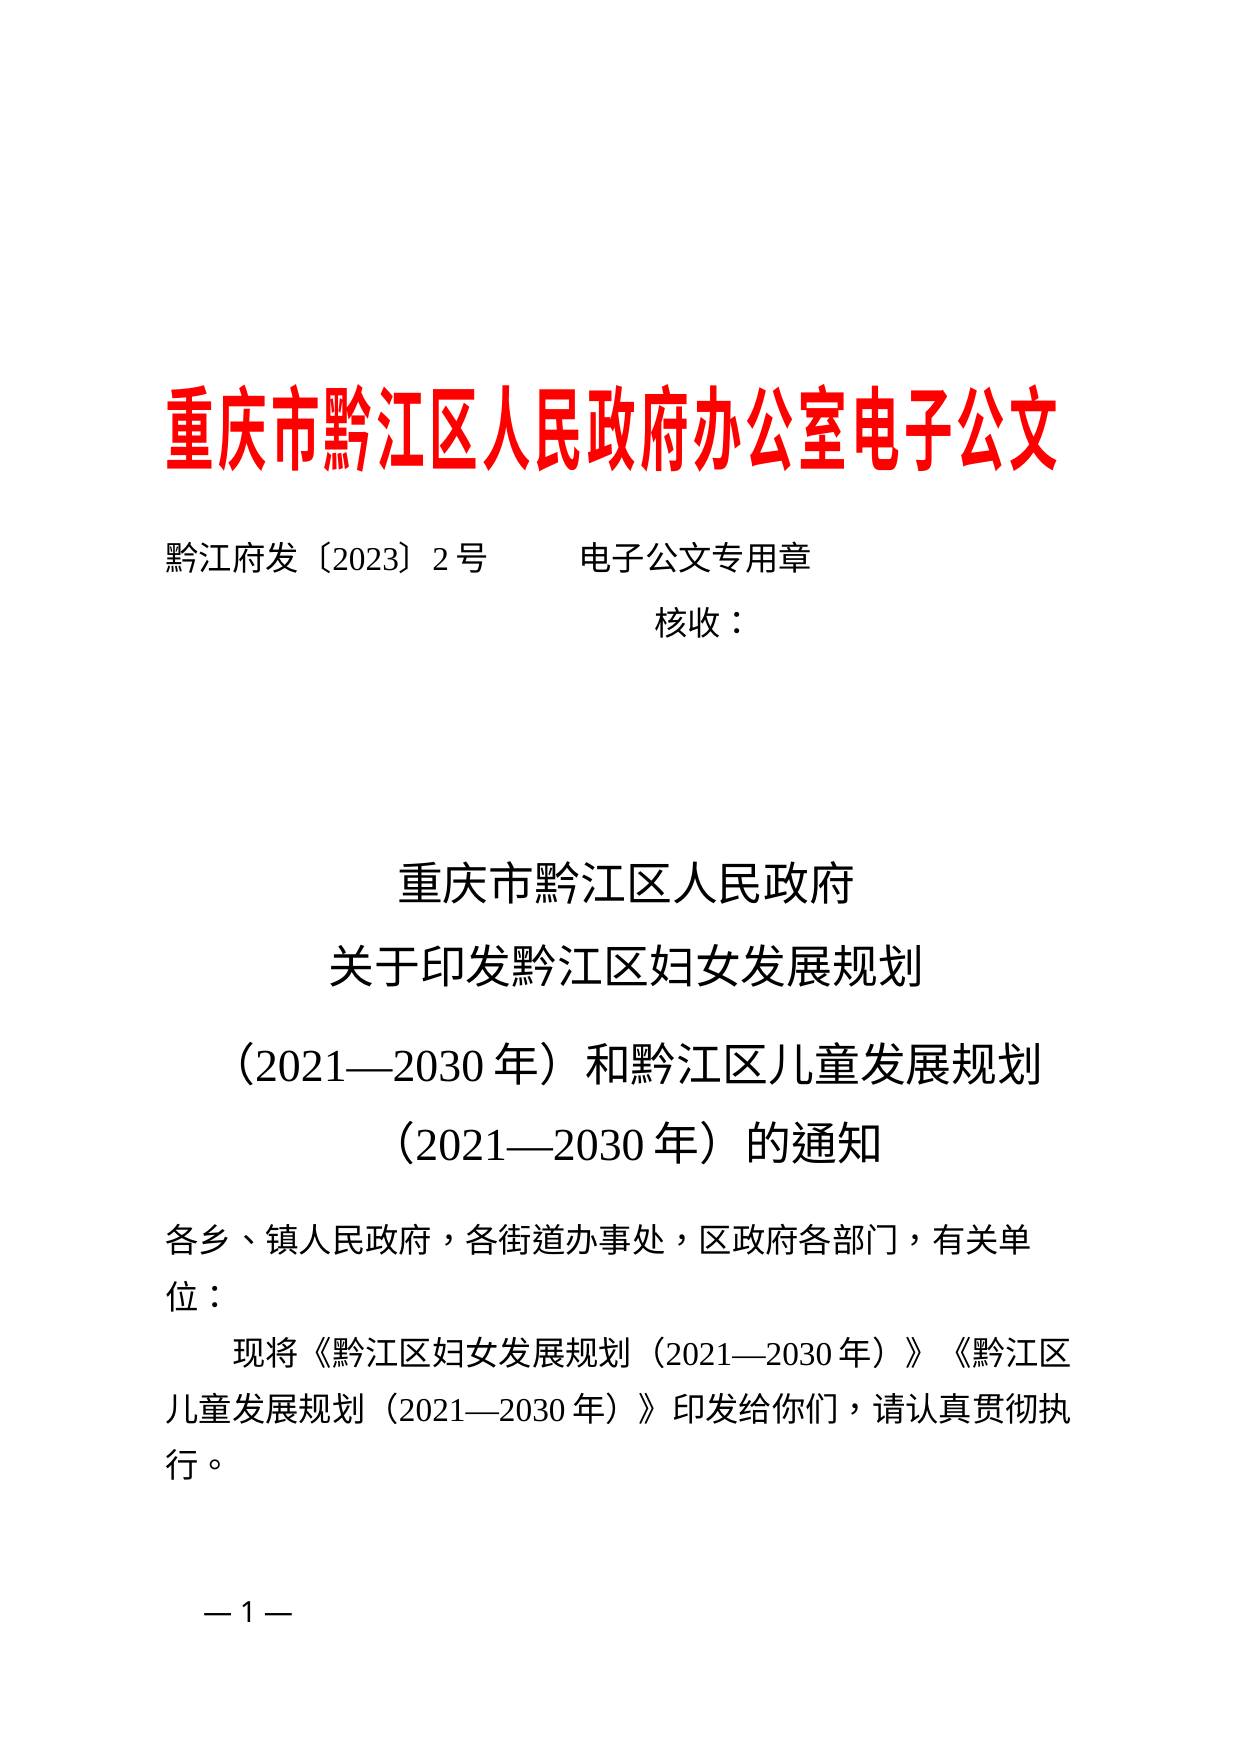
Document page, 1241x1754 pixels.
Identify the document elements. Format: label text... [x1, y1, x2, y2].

text 现将《黔江区妇女发展规划（2021—2030年）》《黔江区儿童发展规划（2021—2030年）》印发给你们，请认真贯彻执行。 [165, 1320, 1087, 1489]
text 黔江府发〔2023〕2号 电子公文专用章 [165, 525, 1087, 590]
text （2021—2030年）的通知 [165, 1110, 1087, 1175]
text 核收： [165, 590, 1087, 655]
text （2021—2030年）和黔江区儿童发展规划 [165, 1013, 1087, 1110]
text 重庆市黔江区人民政府办公室电子公文 [165, 363, 1062, 493]
text 各乡、镇人民政府，各街道办事处，区政府各部门，有关单位： [165, 1208, 1087, 1320]
text 关于印发黔江区妇女发展规划 [165, 915, 1087, 1013]
text 重庆市黔江区人民政府 [165, 850, 1087, 915]
